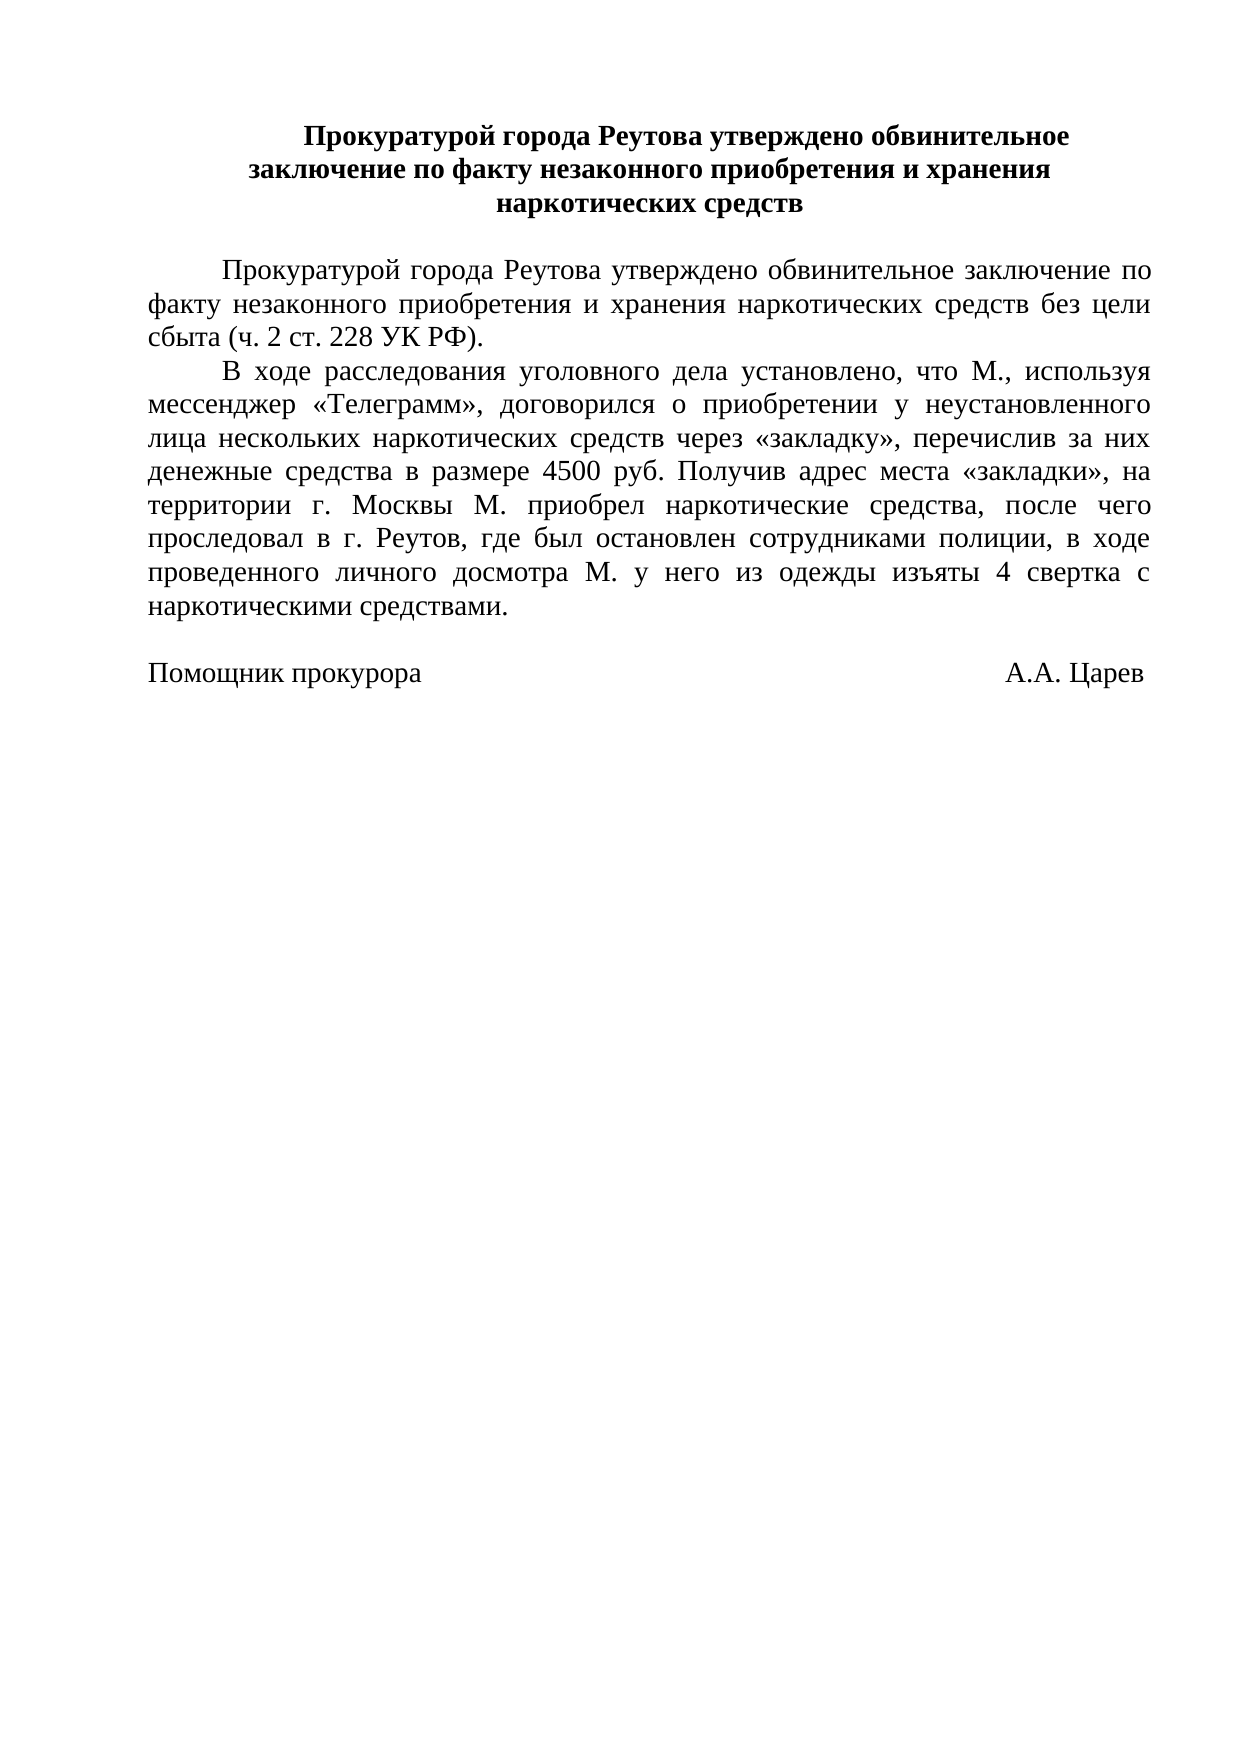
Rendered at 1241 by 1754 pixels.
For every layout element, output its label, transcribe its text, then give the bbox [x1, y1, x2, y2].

text В ходе расследования уголовного дела установлено, что М., используя мессенджер «Телеграмм», договорился о приобретении у неустановленного лица нескольких наркотических средств через «закладку», перечислив за них денежные средства в размере 4500 руб. Получив адрес места «закладки», на территории г. Москвы М. приобрел наркотические средства, после чего проследовал в г. Реутов, где был остановлен сотрудниками полиции, в ходе проведенного личного досмотра М. у него из одежды изъяты 4 свертка с наркотическими средствами. [148, 353, 1152, 621]
text Прокуратурой города Реутова утверждено обвинительное заключение по факту незаконного приобретения и хранения наркотических средств [148, 118, 1152, 219]
text Помощник прокурора А.А. Царев [148, 655, 1152, 688]
text Прокуратурой города Реутова утверждено обвинительное заключение по факту незаконного приобретения и хранения наркотических средств без цели сбыта (ч. 2 ст. 228 УК РФ). [148, 252, 1152, 353]
